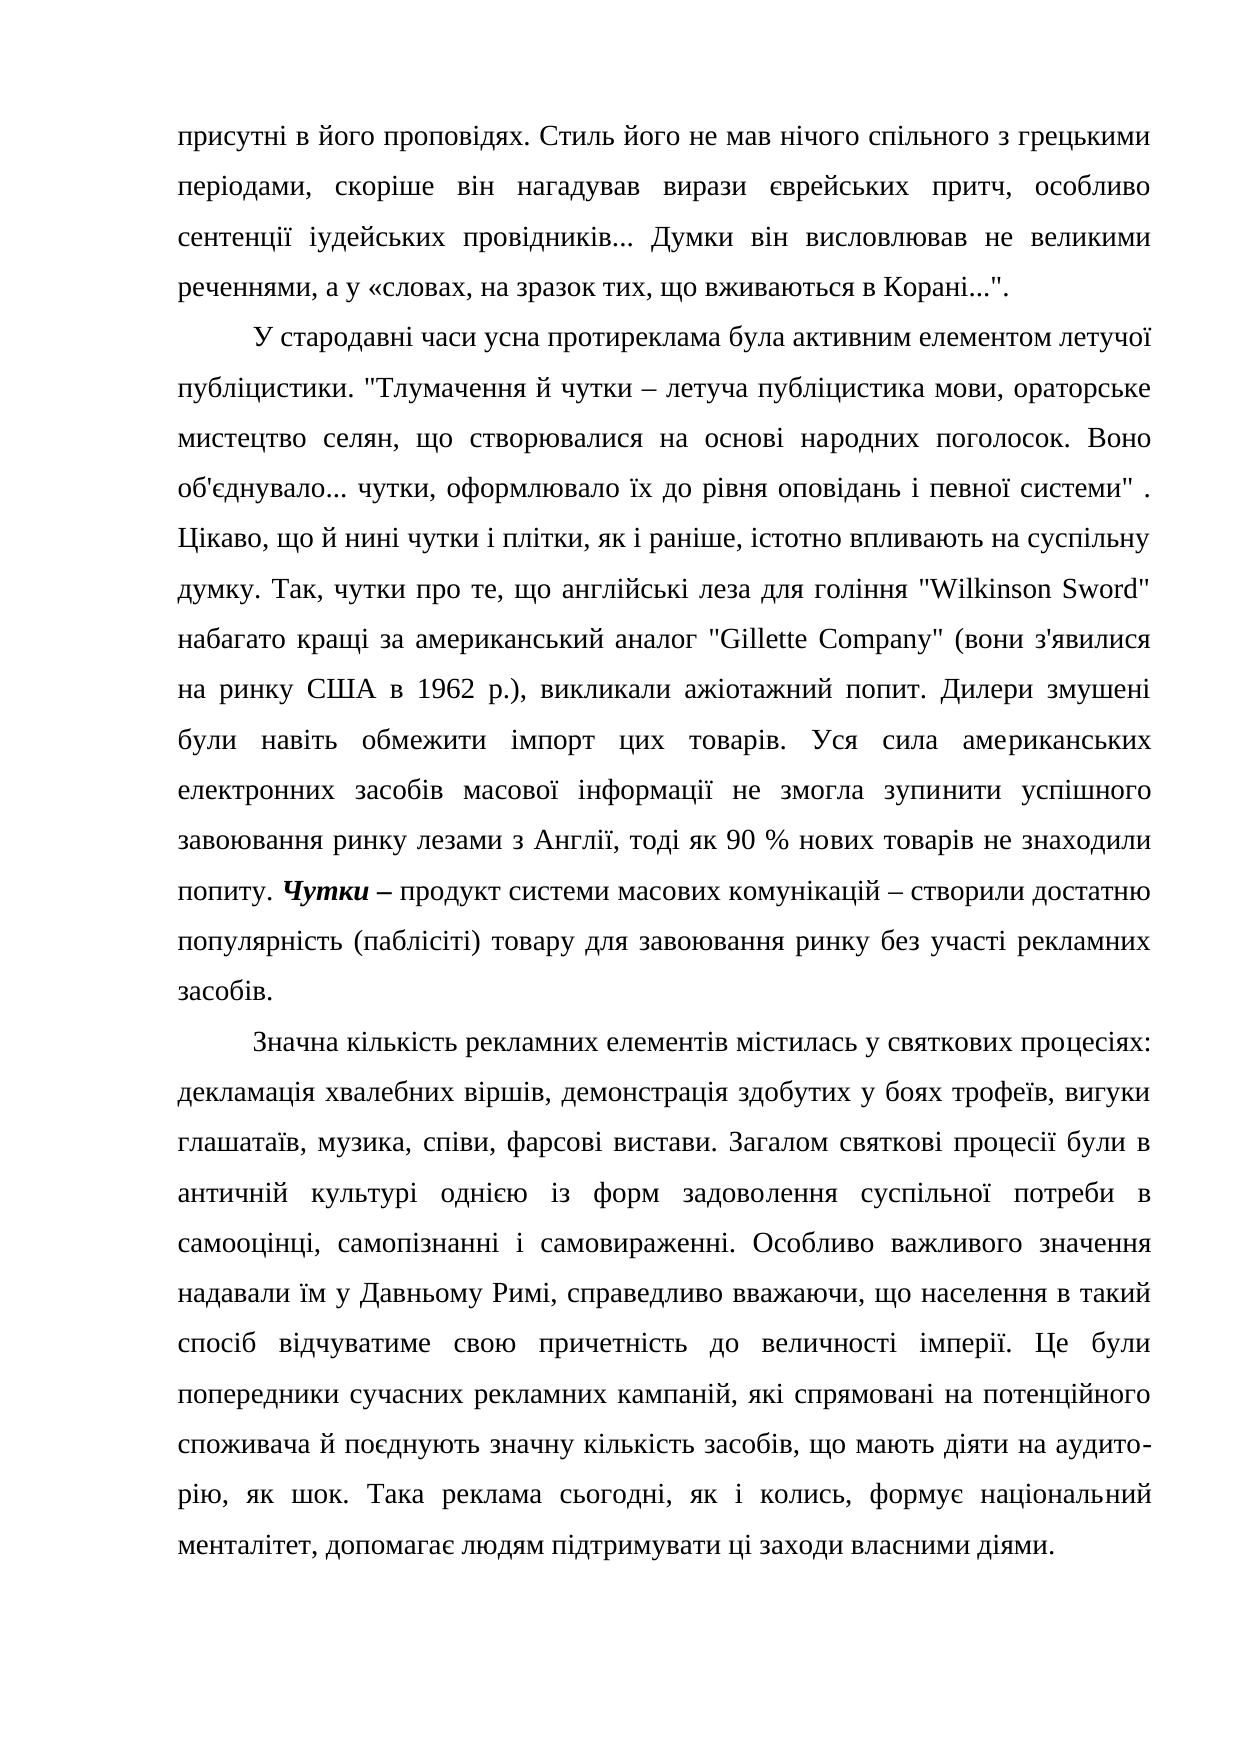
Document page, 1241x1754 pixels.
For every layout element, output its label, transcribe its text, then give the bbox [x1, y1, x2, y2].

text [177, 118, 1152, 303]
text Значна кількість рекламних елементів містилась у святкових процесіях: декламація хвалебних віршів, демонстрація здобутих у боях трофеїв, вигуки глашатаїв, музика, співи, фарсові вистави. Загалом святкові процесії були в античній культурі однією із форм задоволення суспільної потреби в самооцінці, самопізнанні і самовираженні. Особливо важливого значення надавали їм у Давньому Римі, справедливо вважаючи, що населення в такий спосіб відчуватиме свою причетність до величності імперії. Це були попередники сучасних рекламних кампаній, які спрямовані на потенційного споживача й поєднують значну кількість засобів, що мають діяти на аудиторію, як шок. Така реклама сьогодні, як і колись, формує національний менталітет, допомагає людям підтримувати ці заходи власними діями. [177, 1024, 1152, 1560]
text У стародавні часи усна протиреклама була активним елементом летучої публіцистики. "Тлумачення й чутки – летуча публіцистика мови, ораторське мистецтво селян, що створювалися на основі народних поголосок. Воно об'єднувало... чутки, оформлювало їх до рівня оповідань і певної системи" . Цікаво, що й нині чутки і плітки, як і раніше, істотно впливають на суспільну думку. Так, чутки про те, що англійські леза для гоління "Wilkinson Sword" набагато кращі за американський аналог "Gillette Company" (вони з'явилися на ринку США в 1962 p.), викликали ажіотажний попит. Дилери змушені були навіть обмежити імпорт цих товарів. Уся сила американських електронних засобів масової інформації не змогла зупинити успішного завоювання ринку лезами з Англії, тоді як 90 % нових товарів не знаходили попиту. Чутки – продукт системи масових комунікацій – створили достатню популярність (паблісіті) товару для завоювання ринку без участі рекламних засобів. [177, 319, 1152, 1007]
